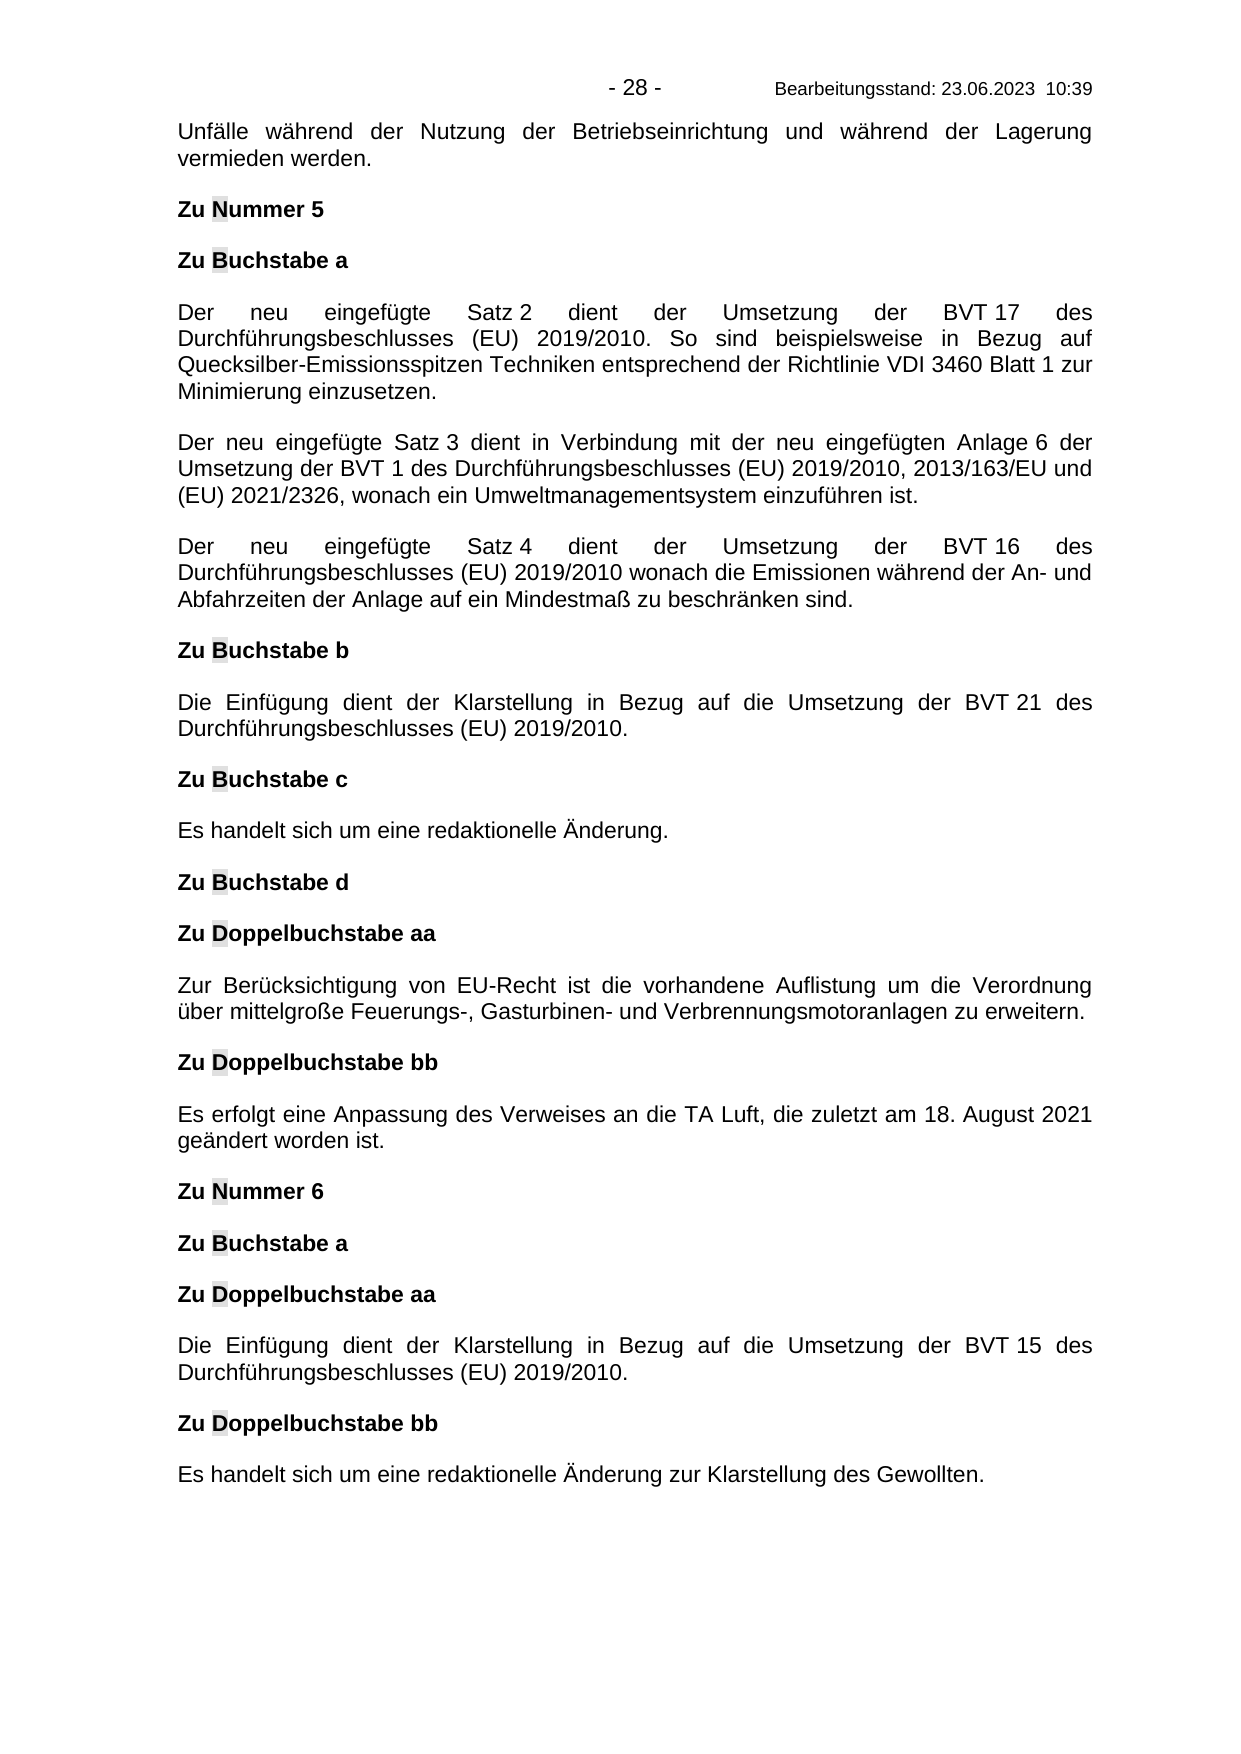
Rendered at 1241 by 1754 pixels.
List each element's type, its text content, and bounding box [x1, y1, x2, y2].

text Zu Nummer 5 [228, 196, 1093, 222]
text Zu Doppelbuchstabe bb [228, 1049, 1093, 1076]
text Zu Buchstabe a [228, 247, 1093, 273]
text Der neu eingefügte Satz 2 dient der Umsetzung der BVT 17 des Durchführungsbeschlusses (EU) 2019/2010. So sind beispielsweise in Bezug auf Quecksilber-Emissionsspitzen Techniken entsprechend der Richtlinie VDI 3460 Blatt 1 zur Minimierung einzusetzen. [177, 298, 1093, 404]
text Der neu eingefügte Satz 3 dient in Verbindung mit der neu eingefügten Anlage 6 der Umsetzung der BVT 1 des Durchführungsbeschlusses (EU) 2019/2010, 2013/163/EU und (EU) 2021/2326, wonach ein Umweltmanagementsystem einzuführen ist. [177, 429, 1093, 508]
text Es erfolgt eine Anpassung des Verweises an die TA Luft, die zuletzt am 18. August 2021 geändert worden ist. [177, 1101, 1093, 1153]
text Zu Buchstabe a [177, 247, 212, 273]
text Zur Berücksichtigung von EU-Recht ist die vorhandene Auflistung um die Verordnung über mittelgroße Feuerungs-, Gasturbinen- und Verbrennungsmotoranlagen zu erweitern. [177, 972, 1093, 1024]
text Zu Doppelbuchstabe aa [228, 920, 1093, 947]
text Zu Nummer 5 [177, 196, 212, 222]
text Zu Buchstabe a [228, 1230, 1093, 1256]
text Zu Buchstabe b [177, 637, 212, 663]
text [177, 118, 1093, 171]
text Die Einfügung dient der Klarstellung in Bezug auf die Umsetzung der BVT 21 des Durchführungsbeschlusses (EU) 2019/2010. [177, 688, 1093, 741]
text Zu Buchstabe c [228, 766, 1093, 792]
text Zu Doppelbuchstabe aa [228, 1281, 1093, 1307]
text Zu Buchstabe a [177, 1230, 212, 1256]
text Es handelt sich um eine redaktionelle Änderung. [177, 817, 1093, 844]
text Der neu eingefügte Satz 4 dient der Umsetzung der BVT 16 des Durchführungsbeschlusses (EU) 2019/2010 wonach die Emissionen während der An- und Abfahrzeiten der Anlage auf ein Mindestmaß zu beschränken sind. [177, 533, 1093, 612]
text Es handelt sich um eine redaktionelle Änderung zur Klarstellung des Gewollten. [177, 1461, 1093, 1488]
text Zu Doppelbuchstabe bb [228, 1410, 1093, 1436]
text Zu Buchstabe d [228, 869, 1093, 895]
text Die Einfügung dient der Klarstellung in Bezug auf die Umsetzung der BVT 15 des Durchführungsbeschlusses (EU) 2019/2010. [177, 1332, 1093, 1385]
text Zu Buchstabe c [177, 766, 212, 792]
text Zu Buchstabe d [177, 869, 212, 895]
text Zu Nummer 6 [228, 1178, 1093, 1205]
text Zu Buchstabe b [228, 637, 1093, 663]
text Zu Nummer 6 [177, 1178, 212, 1205]
